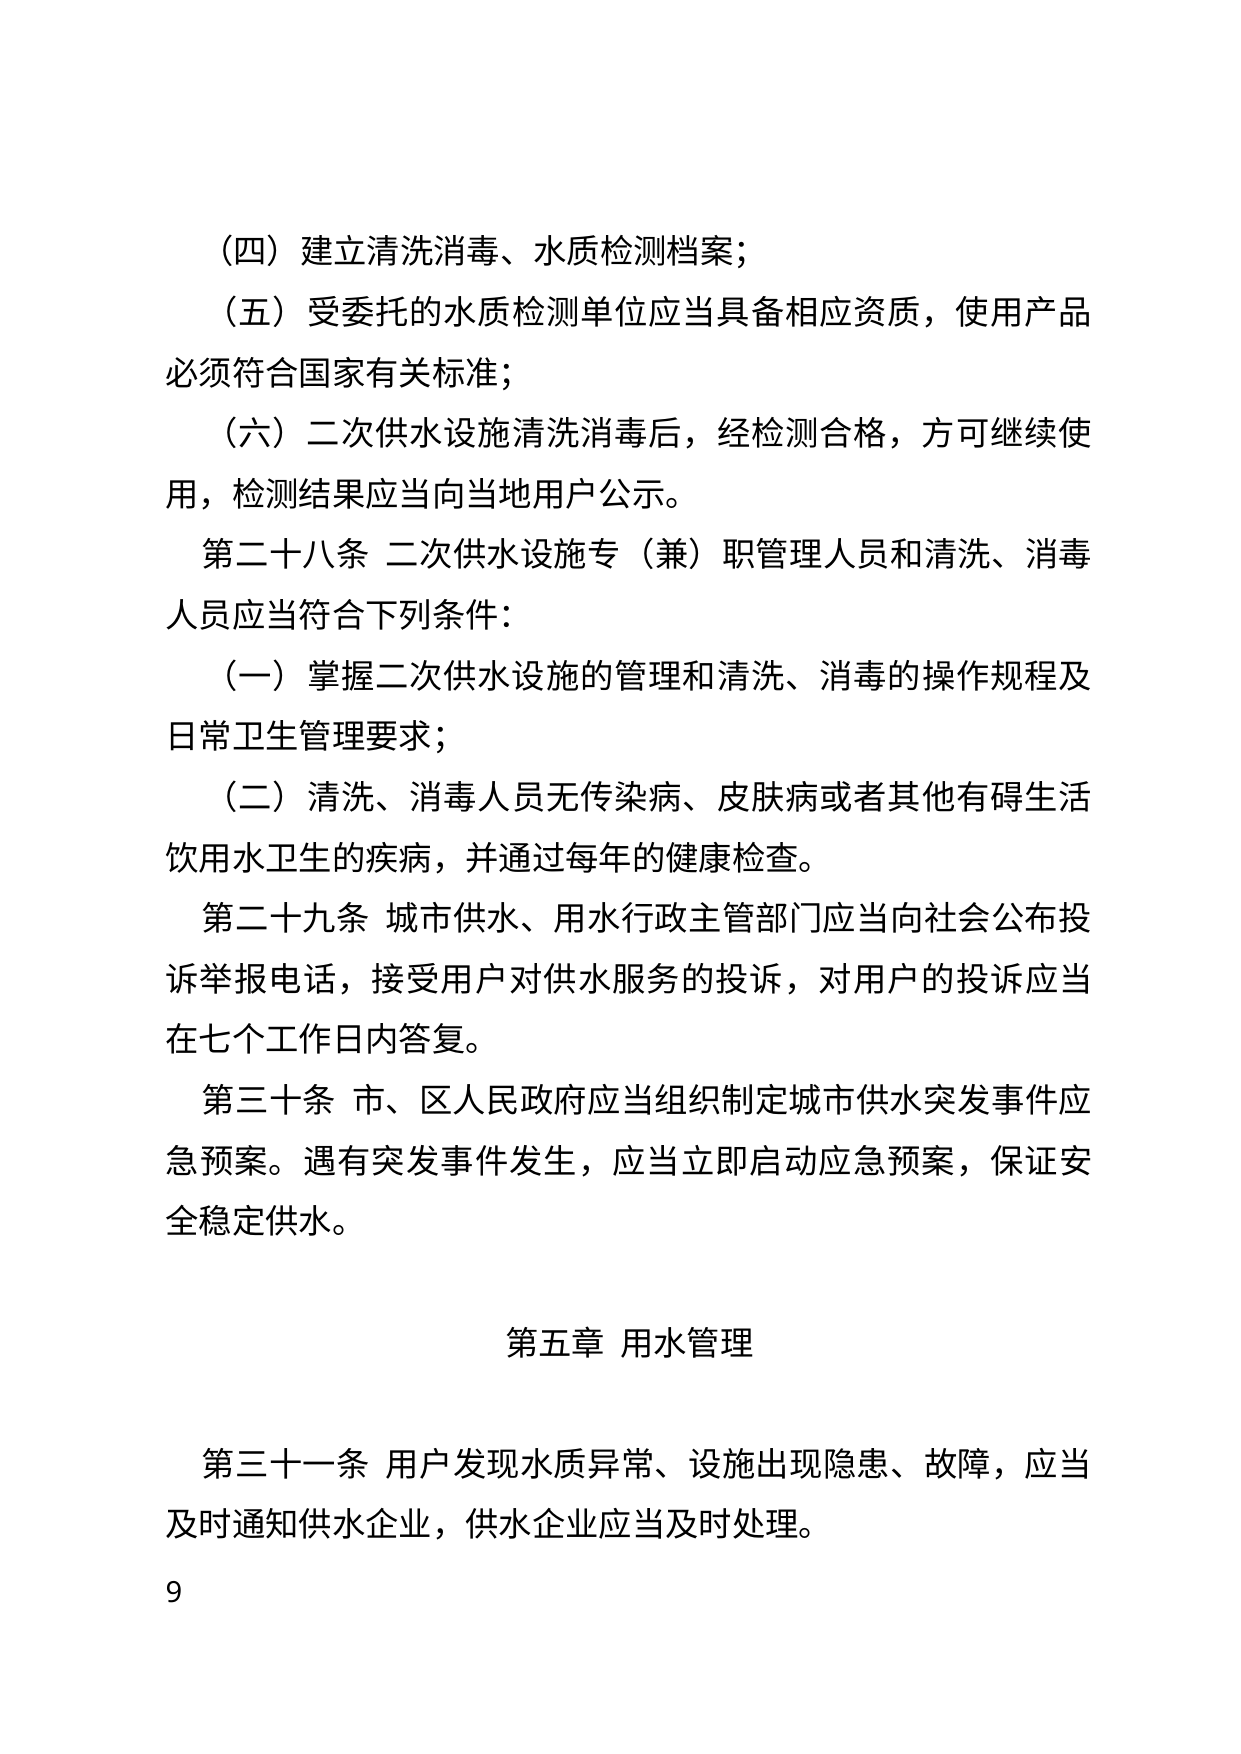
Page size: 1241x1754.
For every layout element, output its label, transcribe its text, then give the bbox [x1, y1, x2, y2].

text 第三十条 市、区人民政府应当组织制定城市供水突发事件应急预案。遇有突发事件发生，应当立即启动应急预案，保证安全稳定供水。 [165, 1068, 1093, 1249]
text 第三十一条 用户发现水质异常、设施出现隐患、故障，应当及时通知供水企业，供水企业应当及时处理。 [165, 1431, 1093, 1553]
text （二）清洗、消毒人员无传染病、皮肤病或者其他有碍生活饮用水卫生的疾病，并通过每年的健康检查。 [165, 764, 1093, 886]
text （六）二次供水设施清洗消毒后，经检测合格，方可继续使用，检测结果应当向当地用户公示。 [165, 401, 1093, 522]
text 第五章 用水管理 [165, 1310, 1093, 1371]
text 第二十九条 城市供水、用水行政主管部门应当向社会公布投诉举报电话，接受用户对供水服务的投诉，对用户的投诉应当在七个工作日内答复。 [165, 886, 1093, 1068]
text （四）建立清洗消毒、水质检测档案； [165, 219, 1093, 279]
text （一）掌握二次供水设施的管理和清洗、消毒的操作规程及日常卫生管理要求； [165, 643, 1093, 764]
text （五）受委托的水质检测单位应当具备相应资质，使用产品必须符合国家有关标准； [165, 279, 1093, 401]
text 第二十八条 二次供水设施专（兼）职管理人员和清洗、消毒人员应当符合下列条件： [165, 522, 1093, 643]
